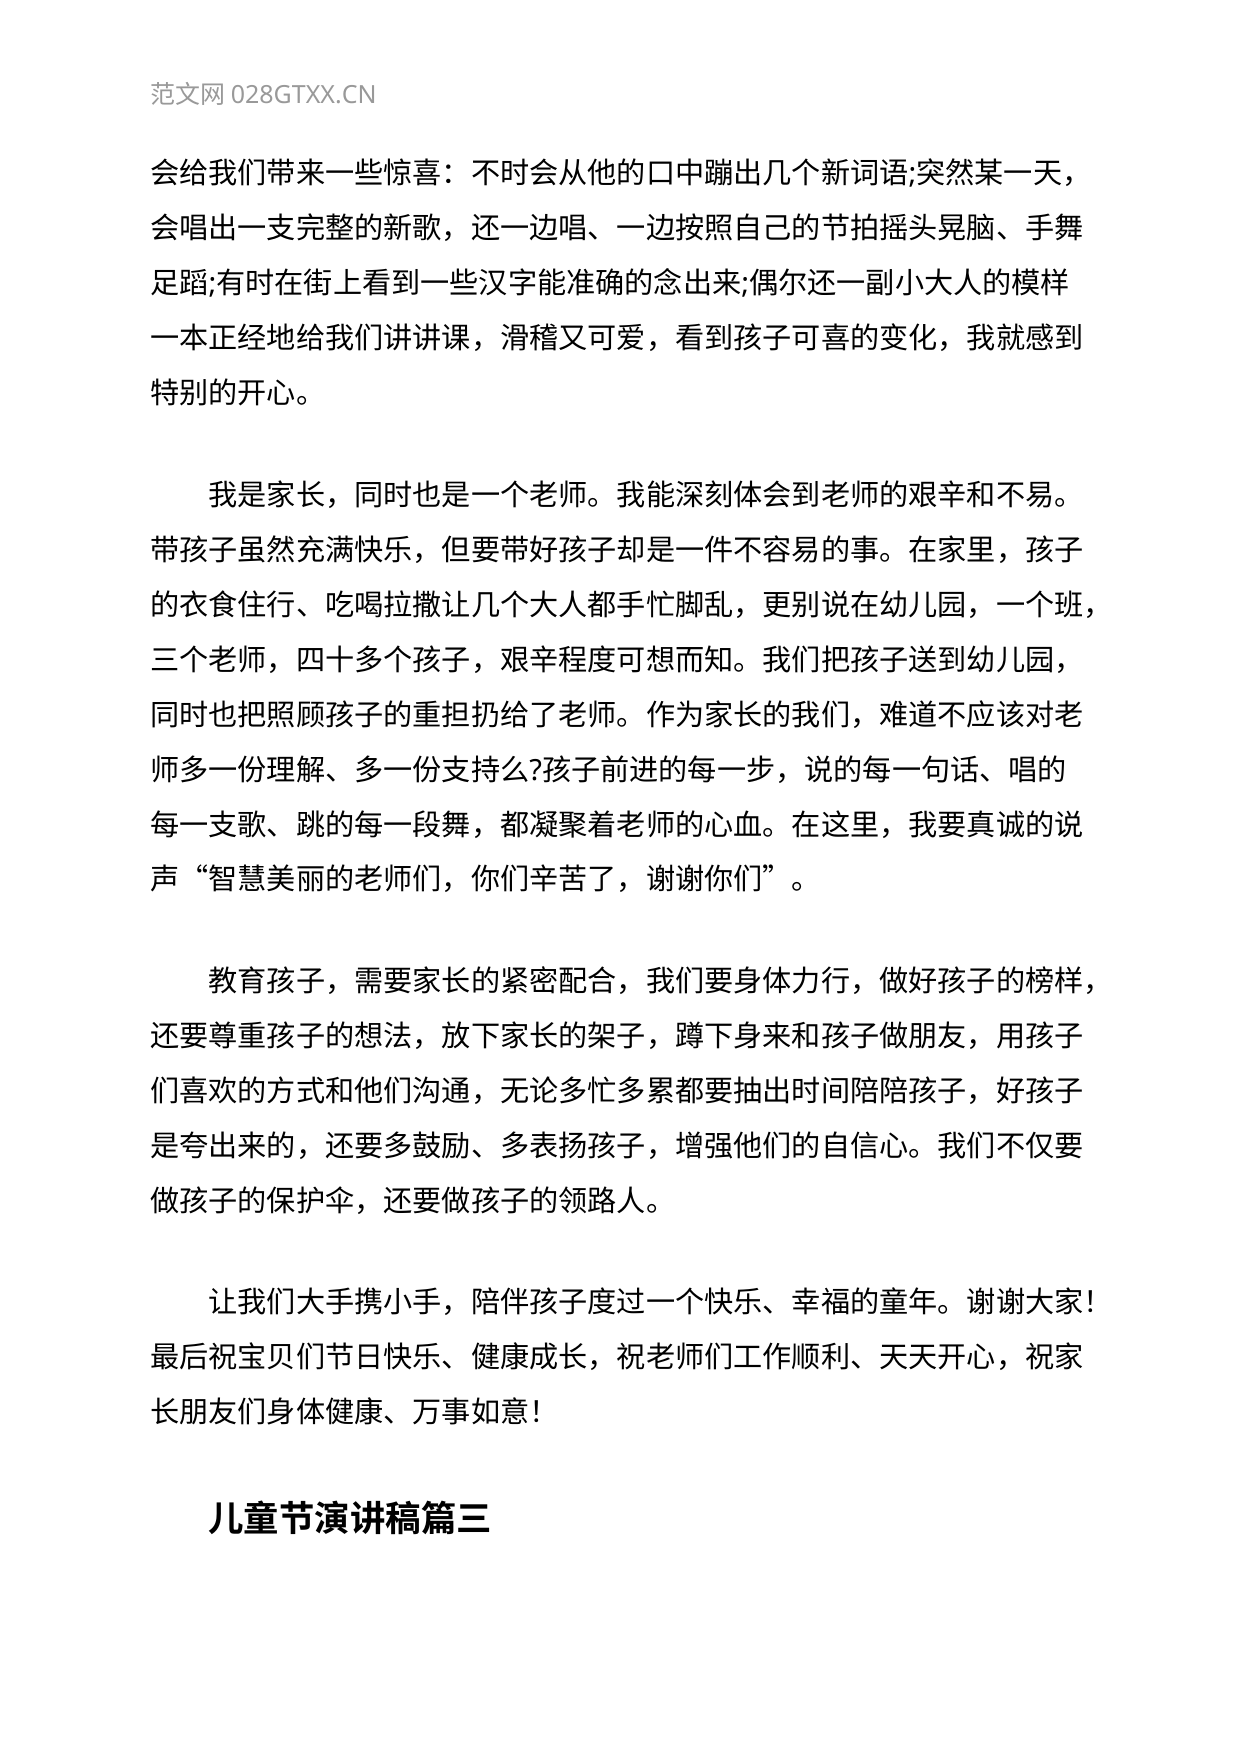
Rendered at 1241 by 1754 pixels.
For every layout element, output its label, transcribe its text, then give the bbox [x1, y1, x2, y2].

text 教育孩子，需要家长的紧密配合，我们要身体力行，做好孩子的榜样，还要尊重孩子的想法，放下家长的架子，蹲下身来和孩子做朋友，用孩子们喜欢的方式和他们沟通，无论多忙多累都要抽出时间陪陪孩子，好孩子是夸出来的，还要多鼓励、多表扬孩子，增强他们的自信心。我们不仅要做孩子的保护伞，还要做孩子的领路人。 [150, 958, 1090, 1219]
text 我是家长，同时也是一个老师。我能深刻体会到老师的艰辛和不易。带孩子虽然充满快乐，但要带好孩子却是一件不容易的事。在家里，孩子的衣食住行、吃喝拉撒让几个大人都手忙脚乱，更别说在幼儿园，一个班，三个老师，四十多个孩子，艰辛程度可想而知。我们把孩子送到幼儿园，同时也把照顾孩子的重担扔给了老师。作为家长的我们，难道不应该对老师多一份理解、多一份支持么?孩子前进的每一步，说的每一句话、唱的每一支歌、跳的每一段舞，都凝聚着老师的心血。在这里，我要真诚的说声“智慧美丽的老师们，你们辛苦了，谢谢你们”。 [150, 472, 1090, 898]
text 让我们大手携小手，陪伴孩子度过一个快乐、幸福的童年。谢谢大家！最后祝宝贝们节日快乐、健康成长，祝老师们工作顺利、天天开心，祝家长朋友们身体健康、万事如意！ [150, 1279, 1090, 1431]
text 儿童节演讲稿篇三 [150, 1491, 1090, 1542]
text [150, 150, 1090, 412]
